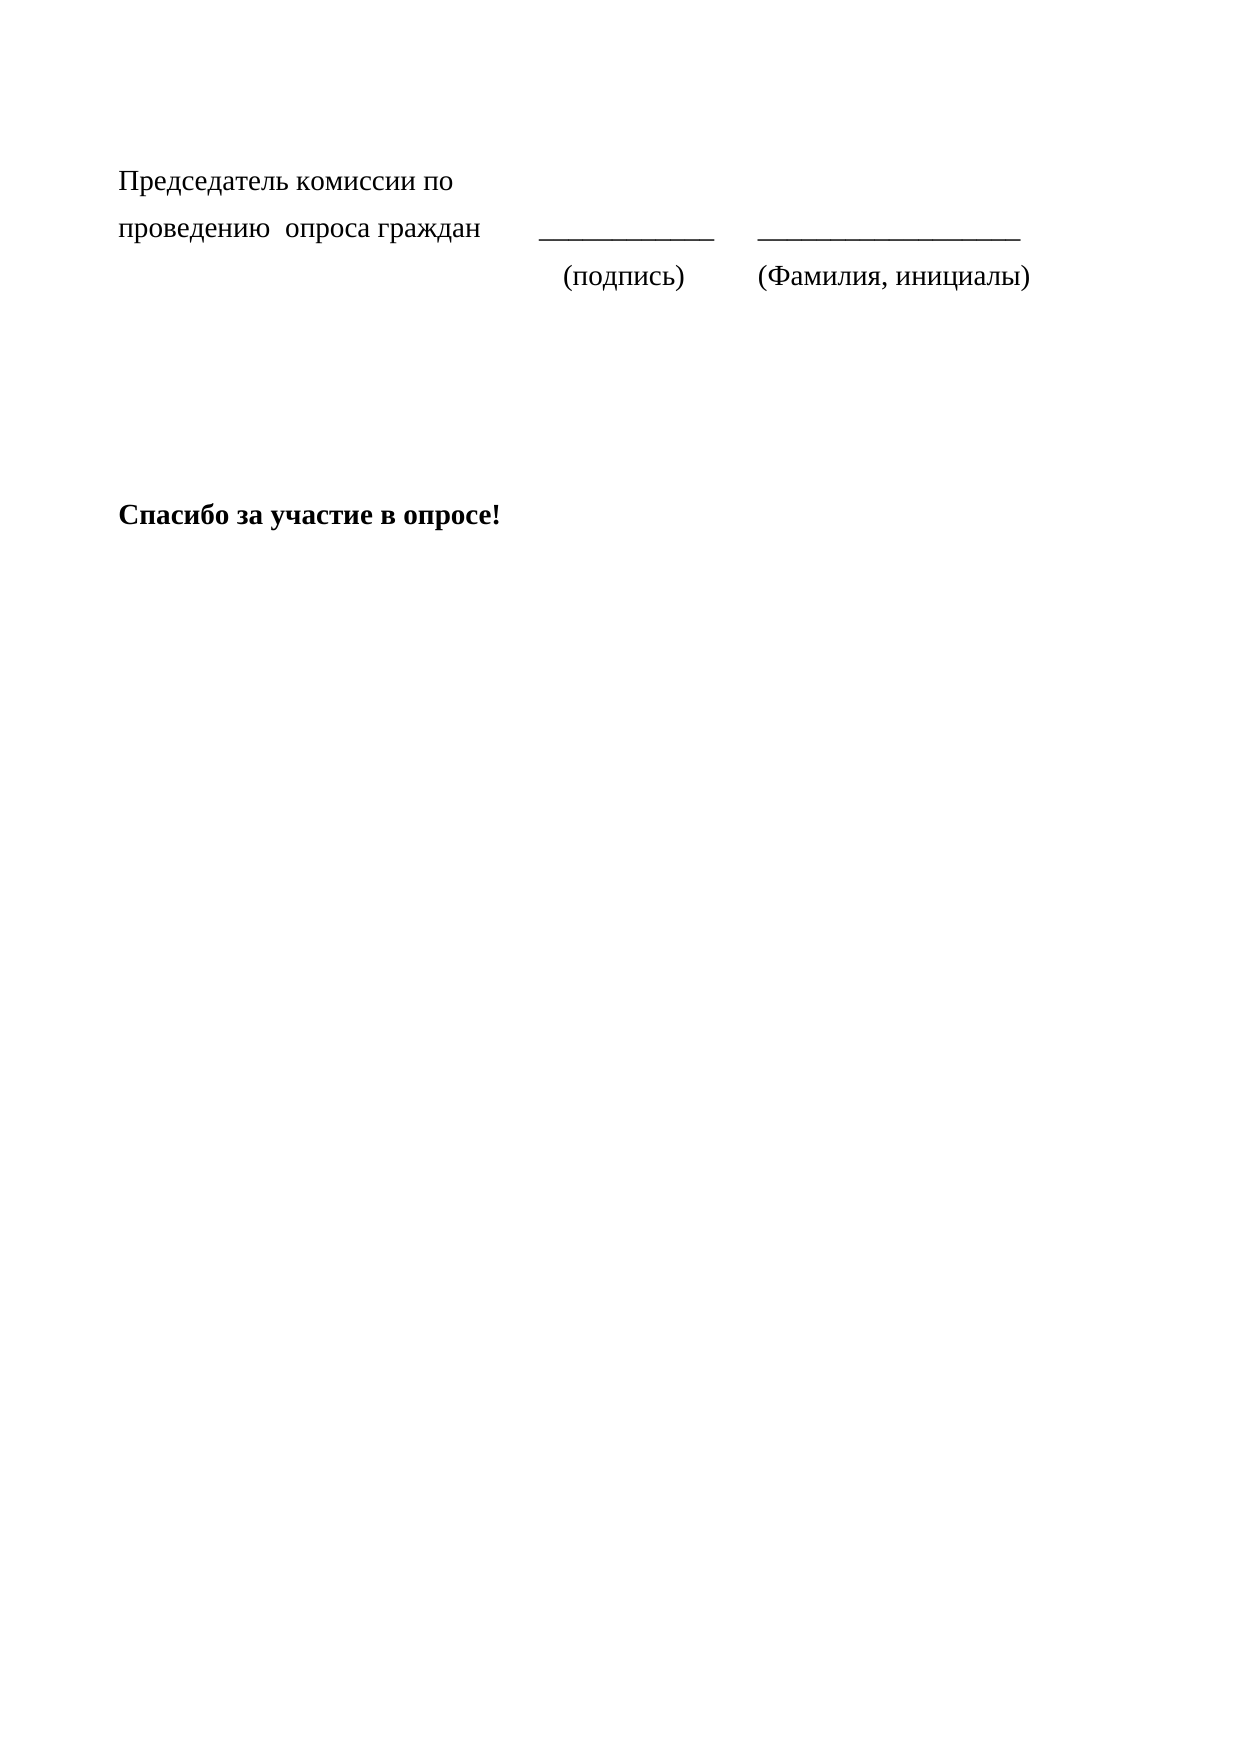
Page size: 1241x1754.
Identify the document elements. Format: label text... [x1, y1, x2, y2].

text (подпись) (Фамилия, инициалы) [118, 258, 1122, 292]
text проведению опроса граждан ____________ __________________ [118, 211, 1122, 244]
text Спасибо за участие в опросе! [118, 497, 1122, 530]
text Председатель комиссии по [118, 163, 1122, 196]
